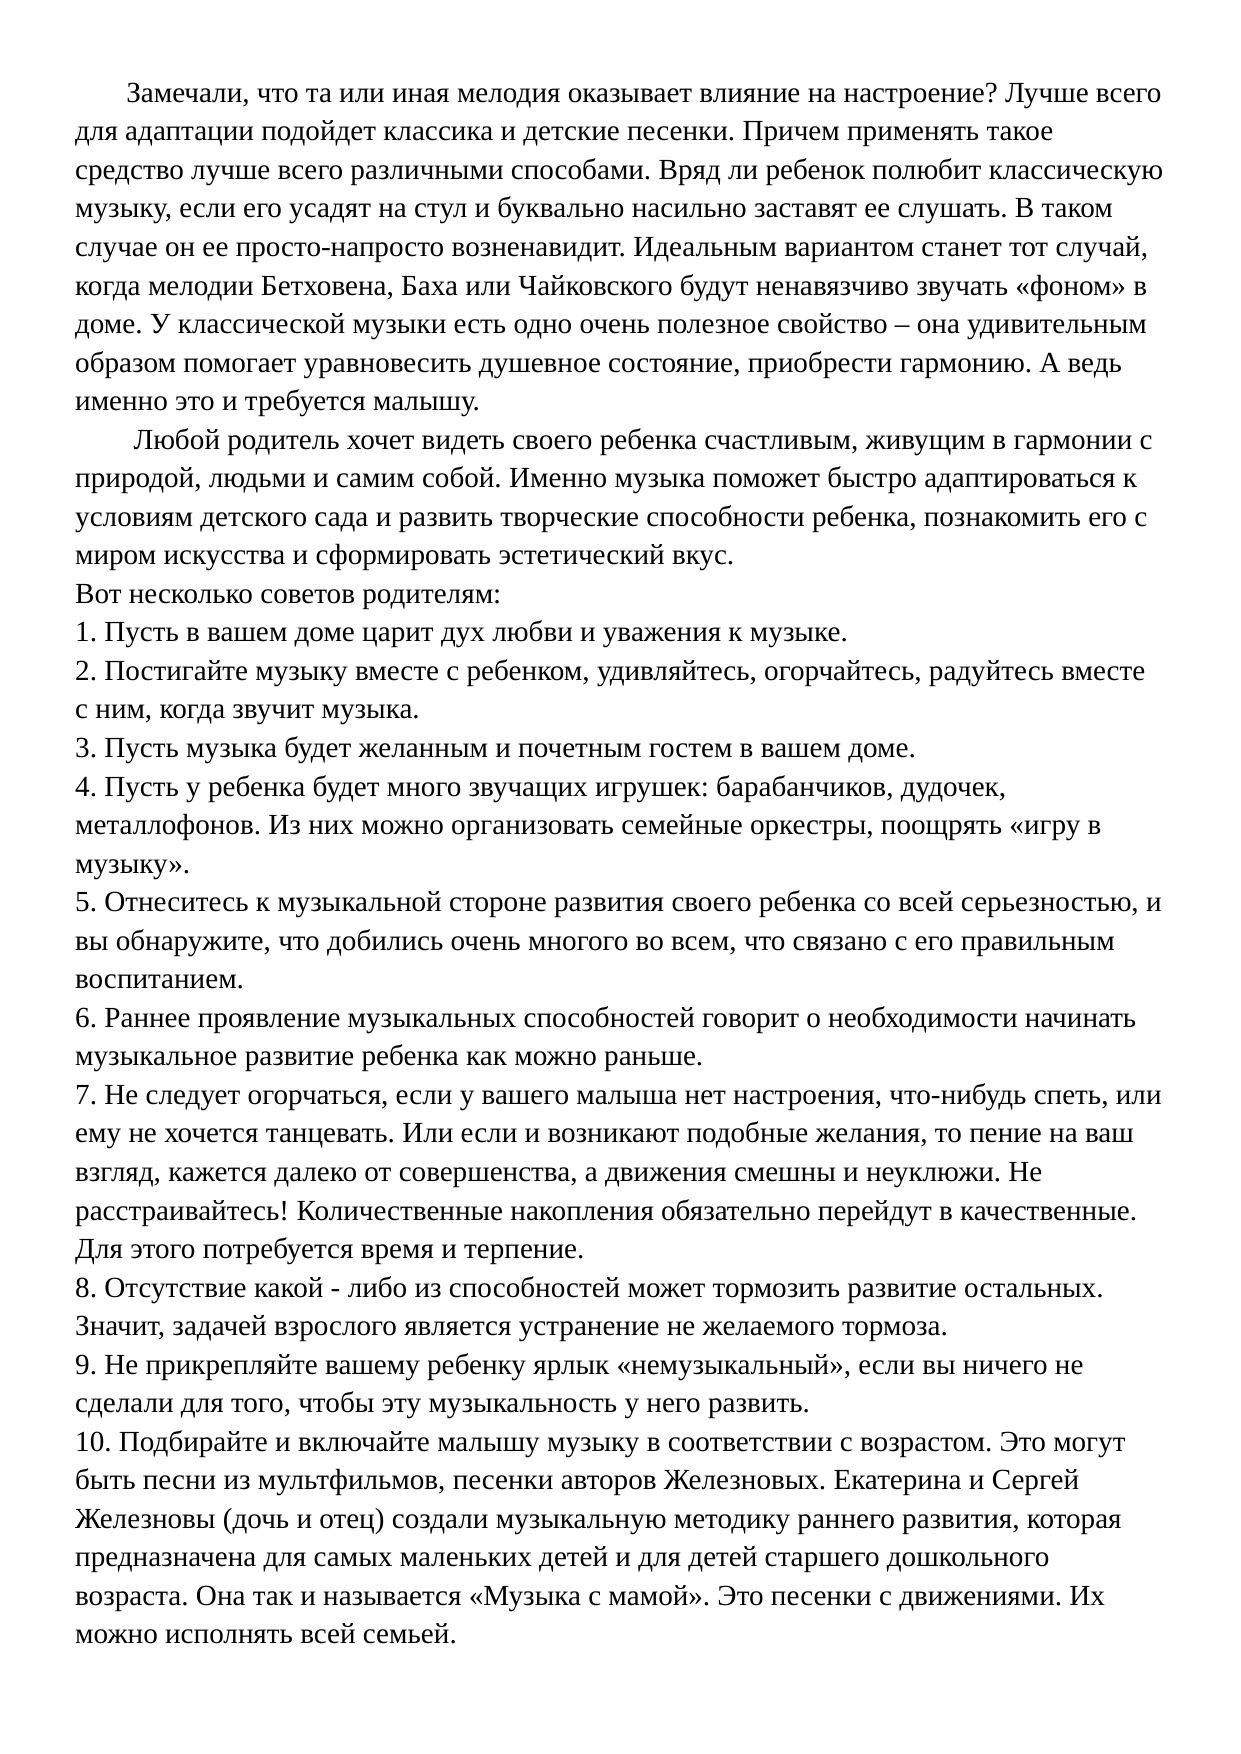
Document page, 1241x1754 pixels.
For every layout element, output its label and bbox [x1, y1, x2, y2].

text [75, 75, 1165, 1650]
